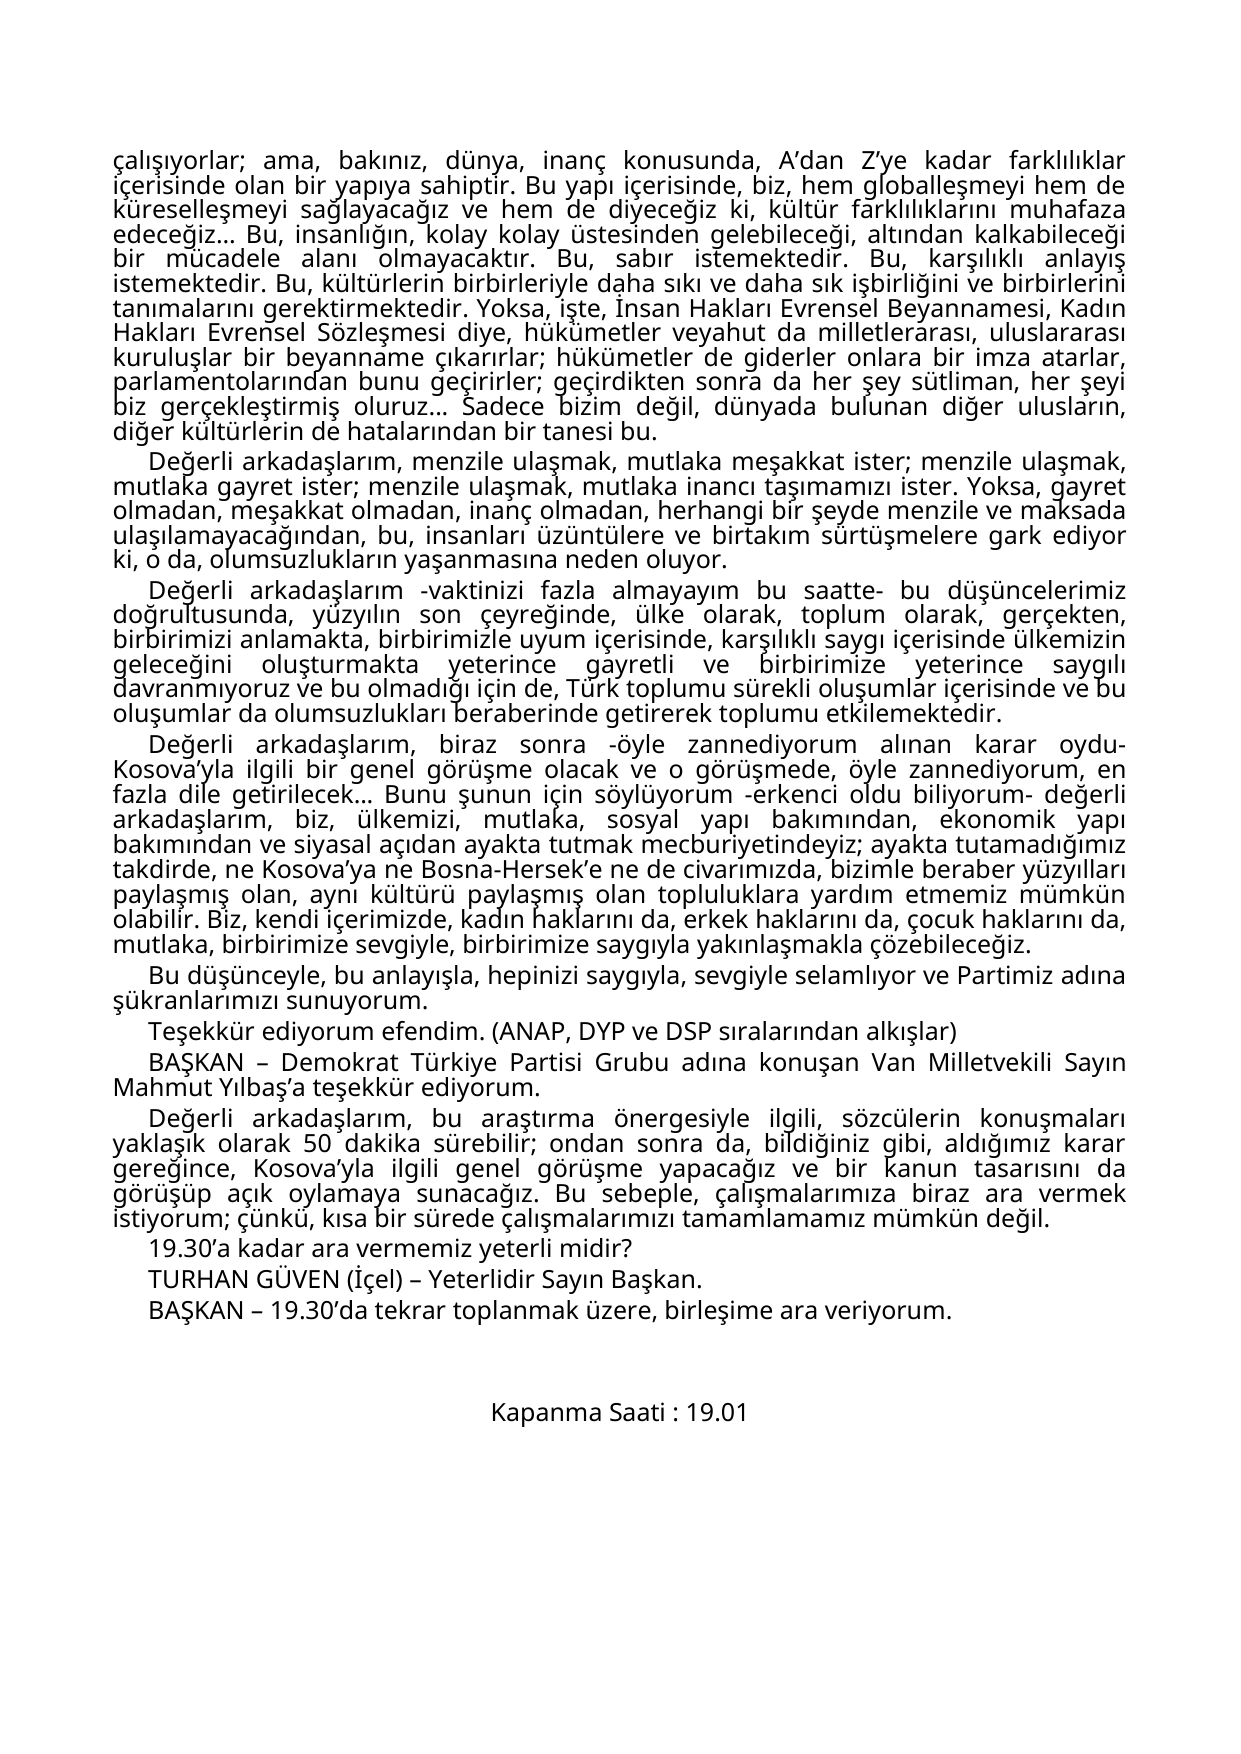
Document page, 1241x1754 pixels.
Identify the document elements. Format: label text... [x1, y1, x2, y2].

text Değerli arkadaşlarım, menzile ulaşmak, mutlaka meşakkat ister; menzile ulaşmak, mutlaka gayret ister; menzile ulaşmak, mutlaka inancı taşımamızı ister. Yoksa, gayret olmadan, meşakkat olmadan, inanç olmadan, herhangi bir şeyde menzile ve maksada ulaşılamayacağından, bu, insanları üzüntülere ve birtakım sürtüşmelere gark ediyor ki, o da, olumsuzlukların yaşanmasına neden oluyor. [112, 451, 1128, 574]
text TURHAN GÜVEN (İçel) – Yeterlidir Sayın Başkan. [112, 1269, 1128, 1294]
text Değerli arkadaşlarım, biraz sonra -öyle zannediyorum alınan karar oydu- Kosova’yla ilgili bir genel görüşme olacak ve o görüşmede, öyle zannediyorum, en fazla dile getirilecek... Bunu şunun için söylüyorum -erkenci oldu biliyorum- değerli arkadaşlarım, biz, ülkemizi, mutlaka, sosyal yapı bakımından, ekonomik yapı bakımından ve siyasal açıdan ayakta tutmak mecburiyetindeyiz; ayakta tutamadığımız takdirde, ne Kosova’ya ne Bosna-Hersek’e ne de civarımızda, bizimle beraber yüzyılları paylaşmış olan, aynı kültürü paylaşmış olan topluluklara yardım etmemiz mümkün olabilir. Biz, kendi içerimizde, kadın haklarını da, erkek haklarını da, çocuk haklarını da, mutlaka, birbirimize sevgiyle, birbirimize saygıyla yakınlaşmakla çözebileceğiz. [112, 733, 1128, 958]
text Teşekkür ediyorum efendim. (ANAP, DYP ve DSP sıralarından alkışlar) [112, 1020, 1128, 1045]
text Değerli arkadaşlarım, bu araştırma önergesiyle ilgili, sözcülerin konuşmaları yaklaşık olarak 50 dakika sürebilir; ondan sonra da, bildiğiniz gibi, aldığımız karar gereğince, Kosova’yla ilgili genel görüşme yapacağız ve bir kanun tasarısını da görüşüp açık oylamaya sunacağız. Bu sebeple, çalışmalarımıza biraz ara vermek istiyorum; çünkü, kısa bir sürede çalışmalarımızı tamamlamamız mümkün değil. [112, 1107, 1128, 1232]
text BAŞKAN – 19.30’da tekrar toplanmak üzere, birleşime ara veriyorum. [112, 1300, 1128, 1325]
text Bu düşünceyle, bu anlayışla, hepinizi saygıyla, sevgiyle selamlıyor ve Partimiz adına şükranlarımızı sunuyorum. [112, 964, 1128, 1014]
text Kapanma Saati : 19.01 [112, 1402, 1128, 1427]
text Değerli arkadaşlarım -vaktinizi fazla almayayım bu saatte- bu düşüncelerimiz doğrultusunda, yüzyılın son çeyreğinde, ülke olarak, toplum olarak, gerçekten, birbirimizi anlamakta, birbirimizle uyum içerisinde, karşılıklı saygı içerisinde ülkemizin geleceğini oluşturmakta yeterince gayretli ve birbirimize yeterince saygılı davranmıyoruz ve bu olmadığı için de, Türk toplumu sürekli oluşumlar içerisinde ve bu oluşumlar da olumsuzlukları beraberinde getirerek toplumu etkilemektedir. [112, 580, 1128, 727]
text BAŞKAN – Demokrat Türkiye Partisi Grubu adına konuşan Van Milletvekili Sayın Mahmut Yılbaş’a teşekkür ediyorum. [112, 1051, 1128, 1101]
text 19.30’a kadar ara vermemiz yeterli midir? [112, 1238, 1128, 1263]
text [112, 150, 1128, 445]
